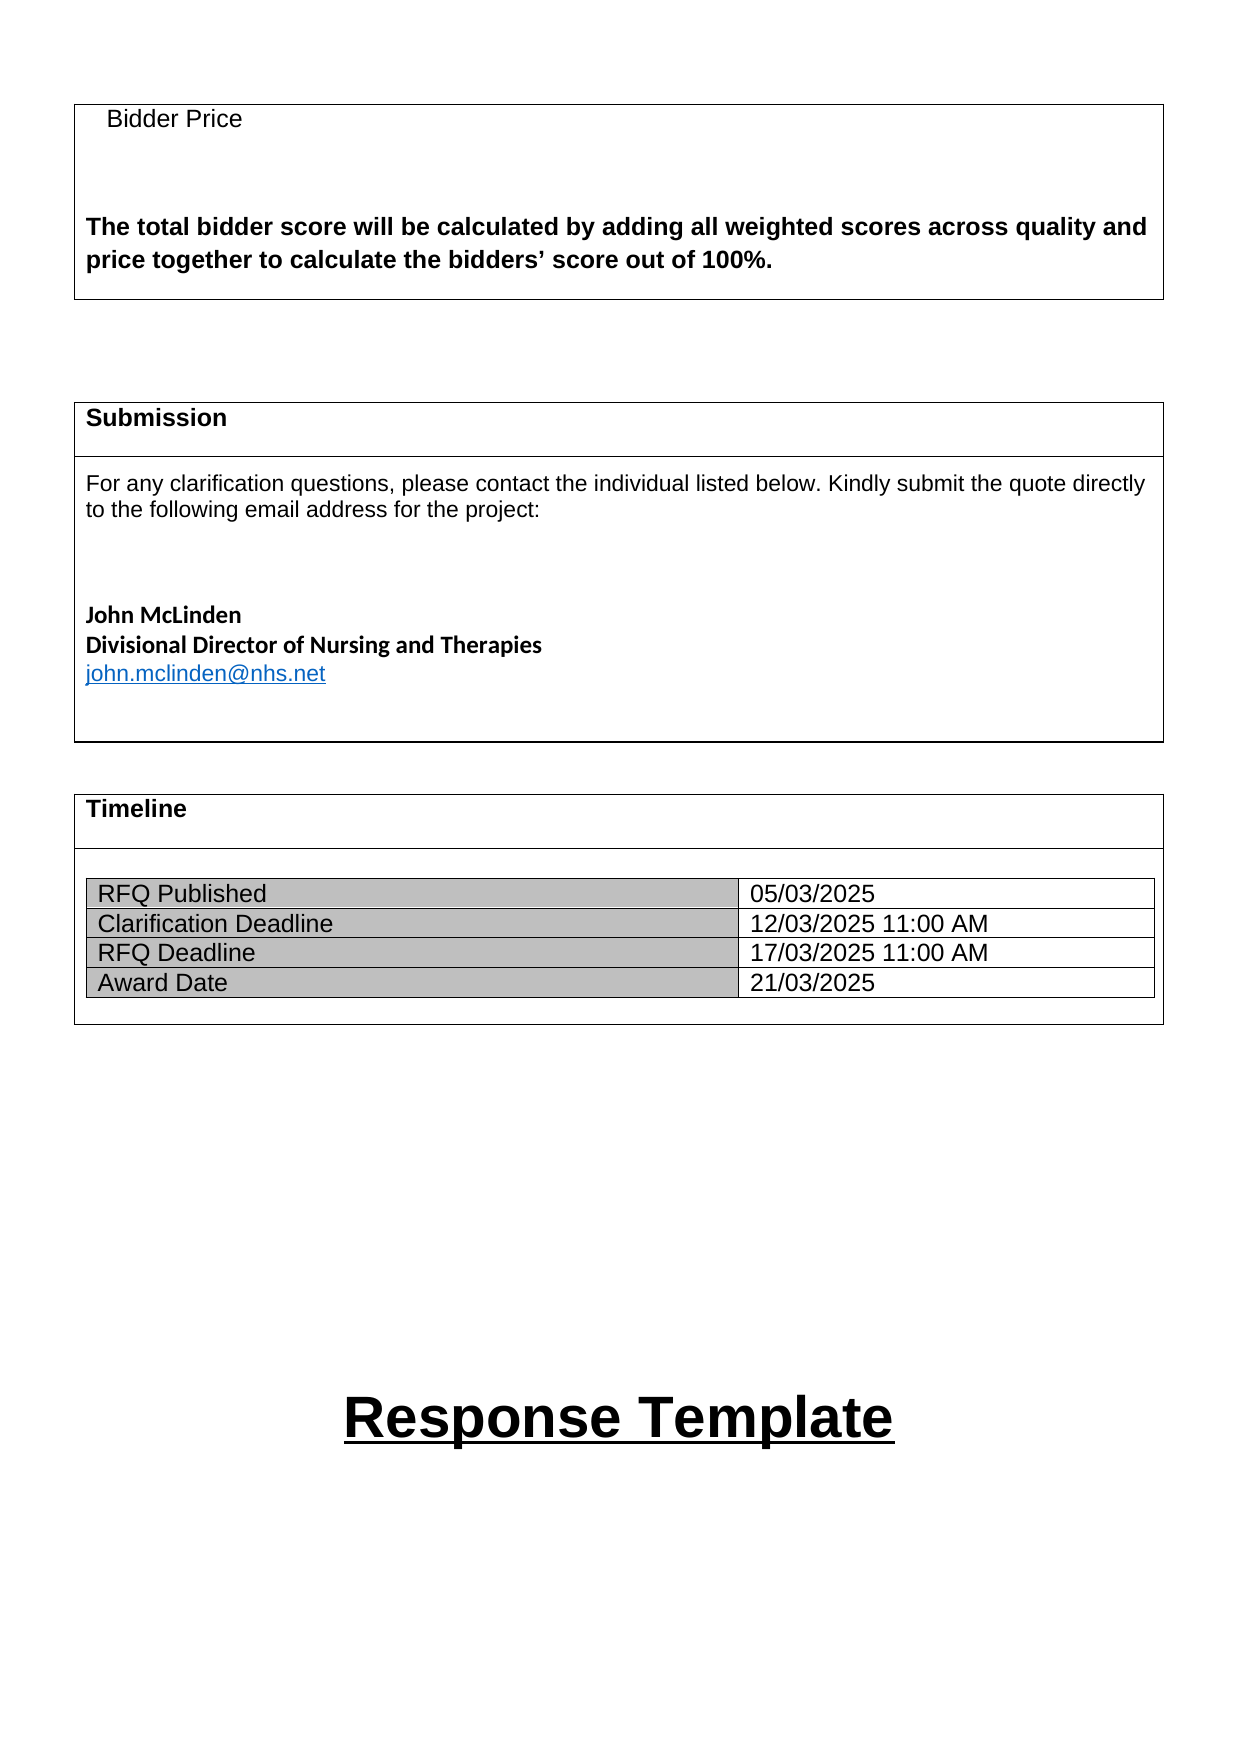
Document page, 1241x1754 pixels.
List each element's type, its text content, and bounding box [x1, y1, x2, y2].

table_header Timeline [75, 795, 1163, 848]
table_cell For any clarification questions, please contact the individual listed below. Kindly submit the quote directly to the following email address for the project: John McLinden Divisional Director of Nursing and Therapies john.mclinden@nhs.net [75, 457, 1163, 741]
table_header Submission [75, 403, 1163, 456]
text Response Template [148, 1383, 1090, 1450]
table_cell [75, 849, 1163, 1024]
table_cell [75, 105, 1163, 299]
